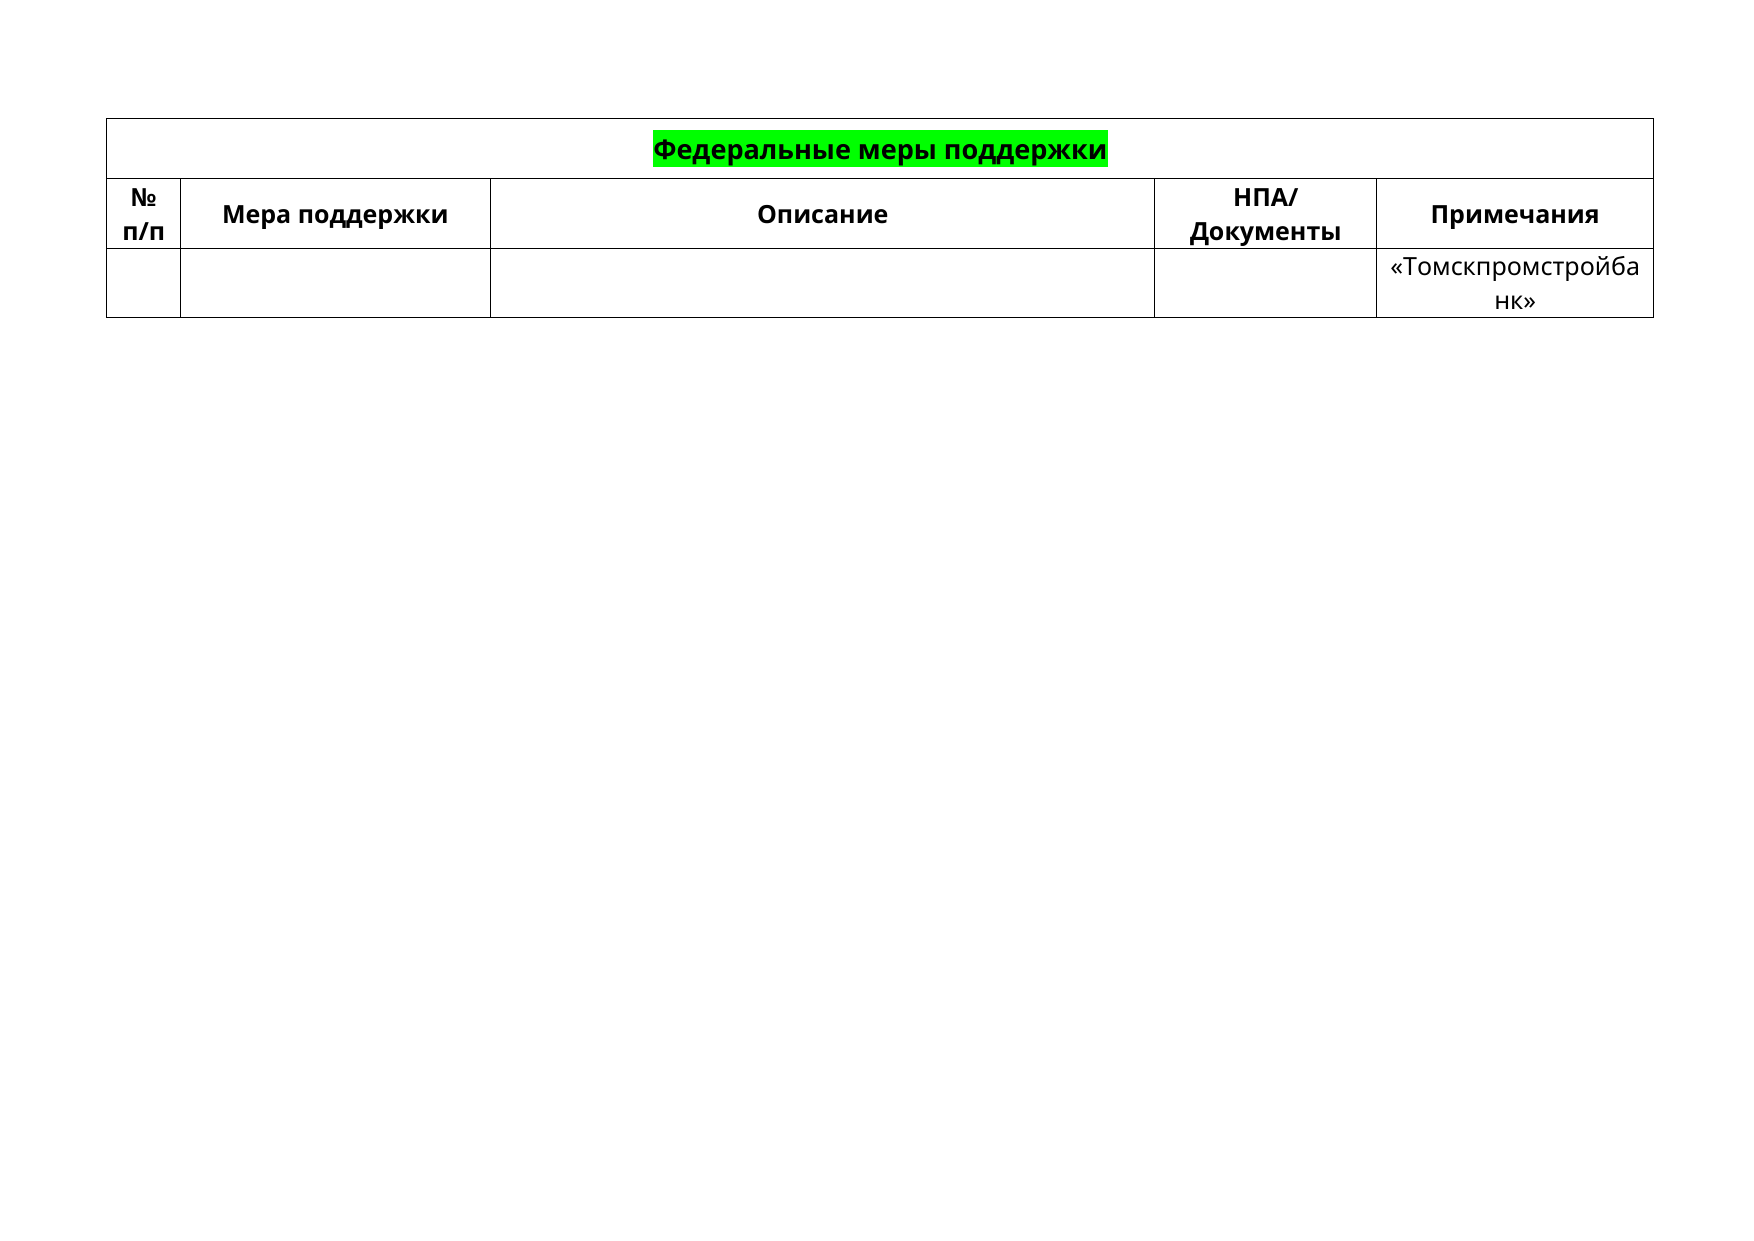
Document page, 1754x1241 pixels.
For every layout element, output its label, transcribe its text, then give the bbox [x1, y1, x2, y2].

table_cell Примечания [1377, 179, 1653, 247]
table_header Федеральные меры поддержки [107, 119, 1653, 178]
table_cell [1377, 249, 1653, 317]
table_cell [491, 249, 1154, 317]
table_cell Описание [491, 179, 1154, 247]
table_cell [181, 249, 490, 317]
table_cell № п/п [107, 179, 180, 247]
table_cell [107, 249, 180, 317]
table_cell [1155, 249, 1376, 317]
table_cell НПА/Документы [1155, 179, 1376, 247]
table_cell Мера поддержки [181, 179, 490, 247]
